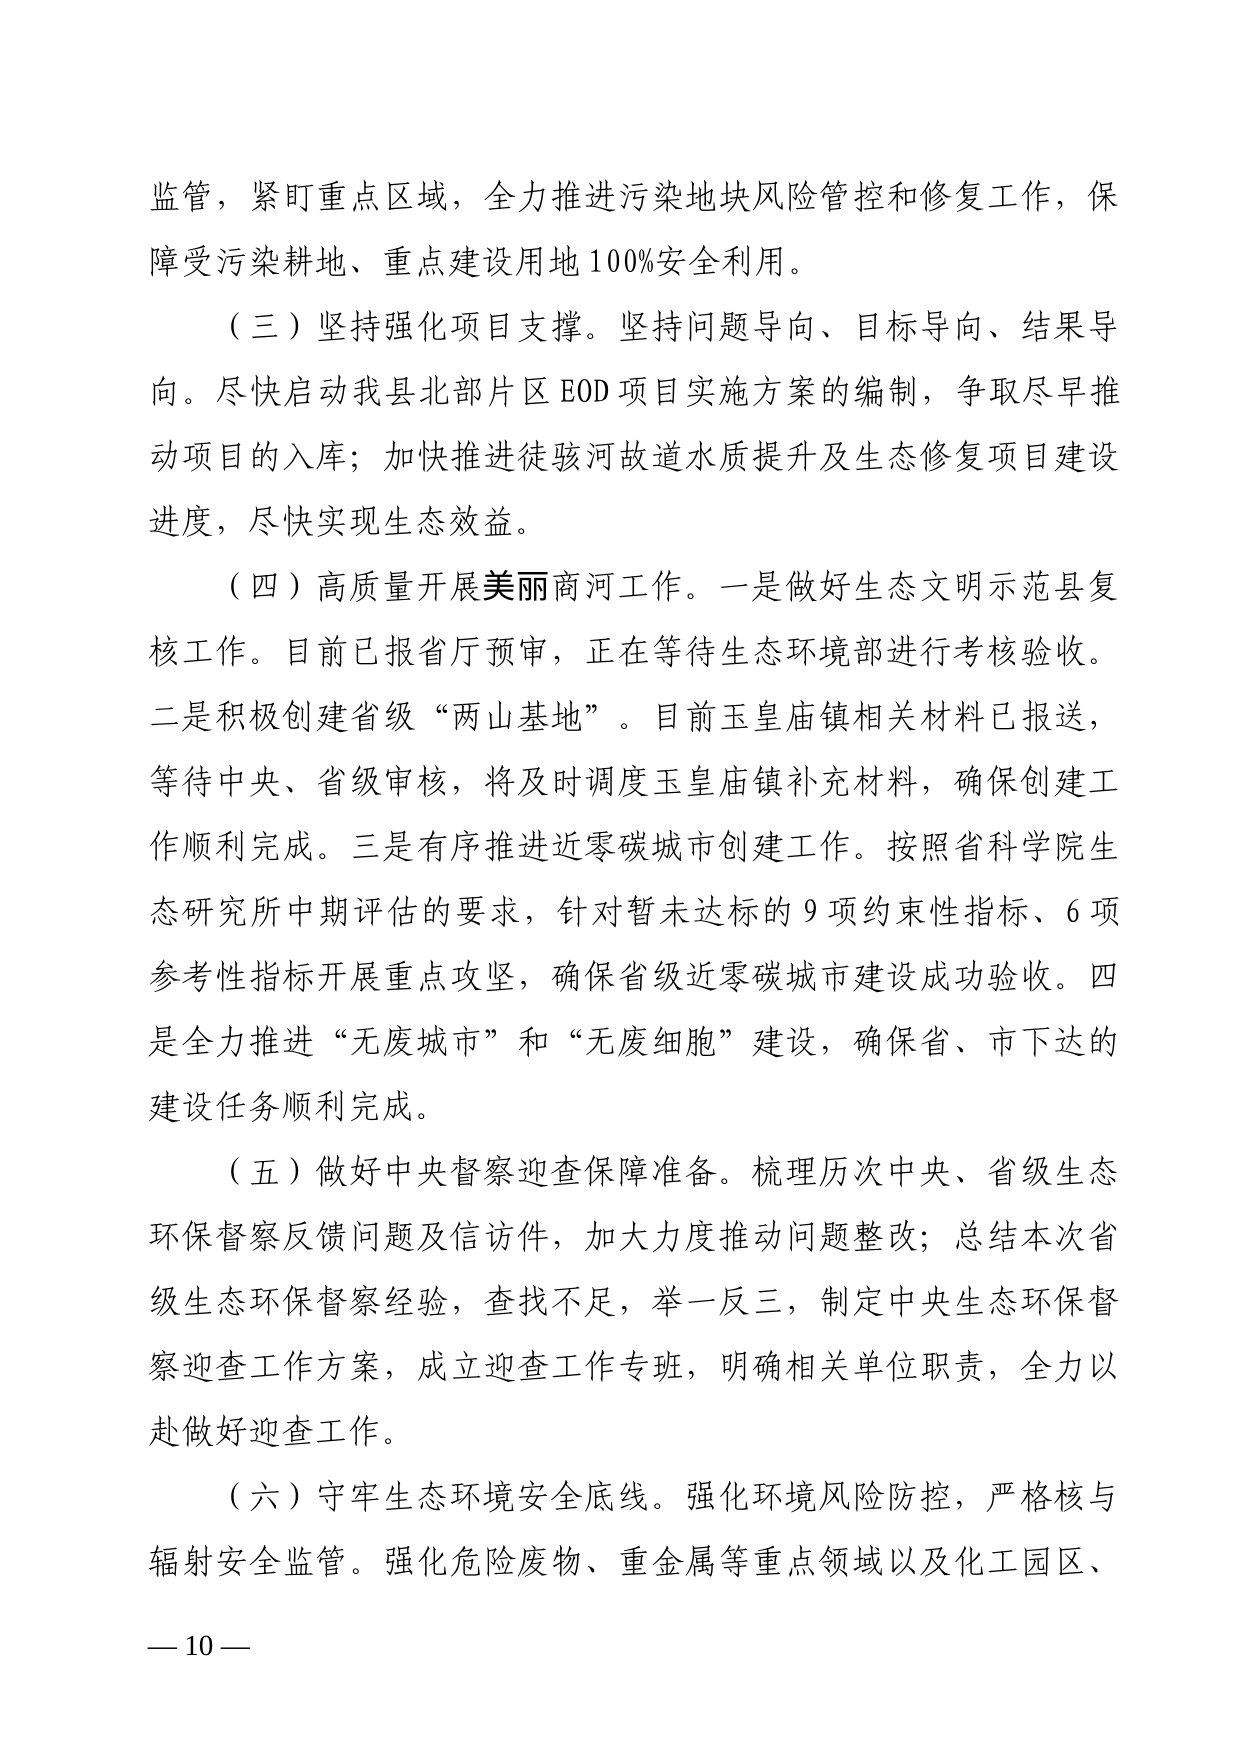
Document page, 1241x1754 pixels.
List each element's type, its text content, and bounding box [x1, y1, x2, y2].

text （五）做好中央督察迎查保障准备。梳理历次中央、省级生态环保督察反馈问题及信访件，加大力度推动问题整改；总结本次省级生态环保督察经验，查找不足，举一反三，制定中央生态环保督察迎查工作方案，成立迎查工作专班，明确相关单位职责，全力以赴做好迎查工作。 [148, 1137, 1122, 1462]
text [148, 1462, 1122, 1592]
text （四）高质量开展美丽商河工作。一是做好生态文明示范县复核工作。目前已报省厅预审，正在等待生态环境部进行考核验收。二是积极创建省级“两山基地”。目前玉皇庙镇相关材料已报送，等待中央、省级审核，将及时调度玉皇庙镇补充材料，确保创建工作顺利完成。三是有序推进近零碳城市创建工作。按照省科学院生态研究所中期评估的要求，针对暂未达标的9项约束性指标、6项参考性指标开展重点攻坚，确保省级近零碳城市建设成功验收。四是全力推进“无废城市”和“无废细胞”建设，确保省、市下达的建设任务顺利完成。 [148, 552, 1122, 1137]
text （三）坚持强化项目支撑。坚持问题导向、目标导向、结果导向。尽快启动我县北部片区EOD项目实施方案的编制，争取尽早推动项目的入库；加快推进徒骇河故道水质提升及生态修复项目建设进度，尽快实现生态效益。 [148, 292, 1122, 552]
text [148, 162, 1122, 292]
